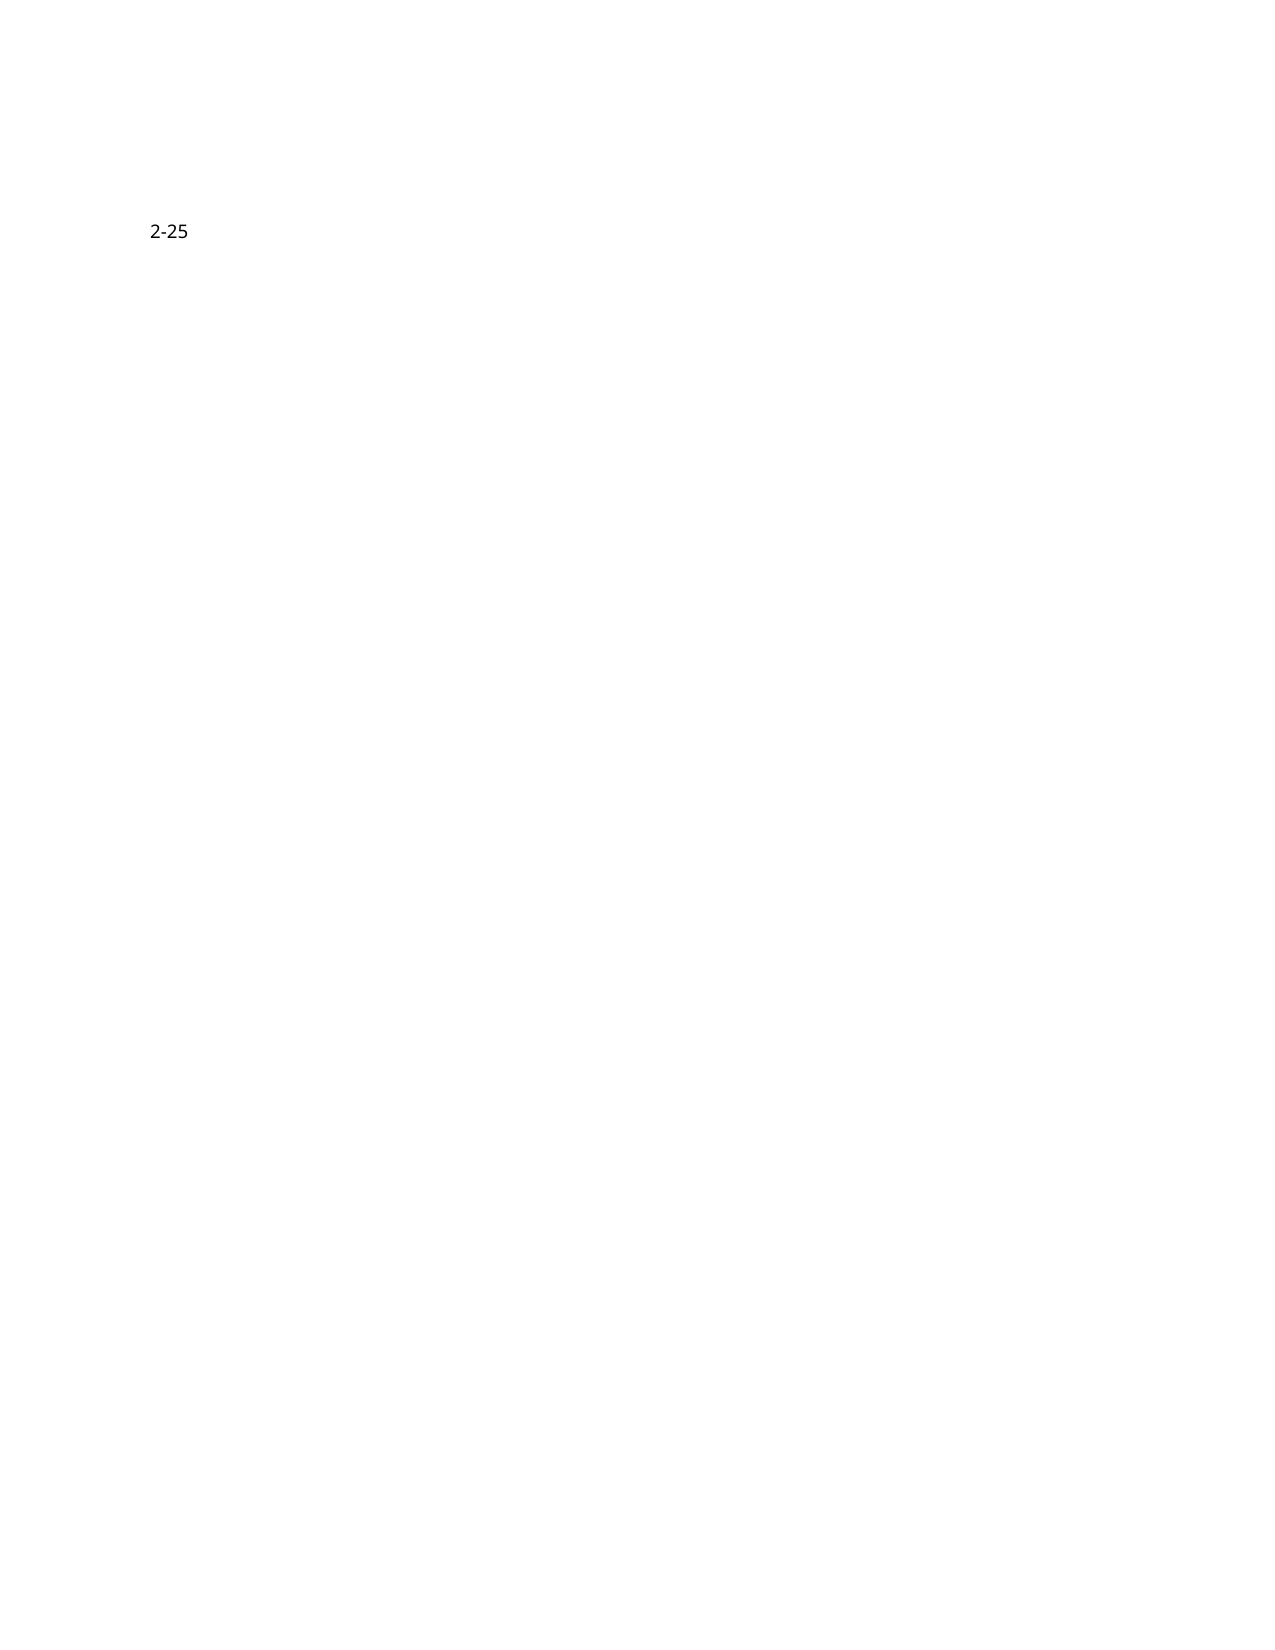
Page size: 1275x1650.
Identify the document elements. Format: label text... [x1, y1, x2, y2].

text 2-25 [150, 218, 1125, 244]
